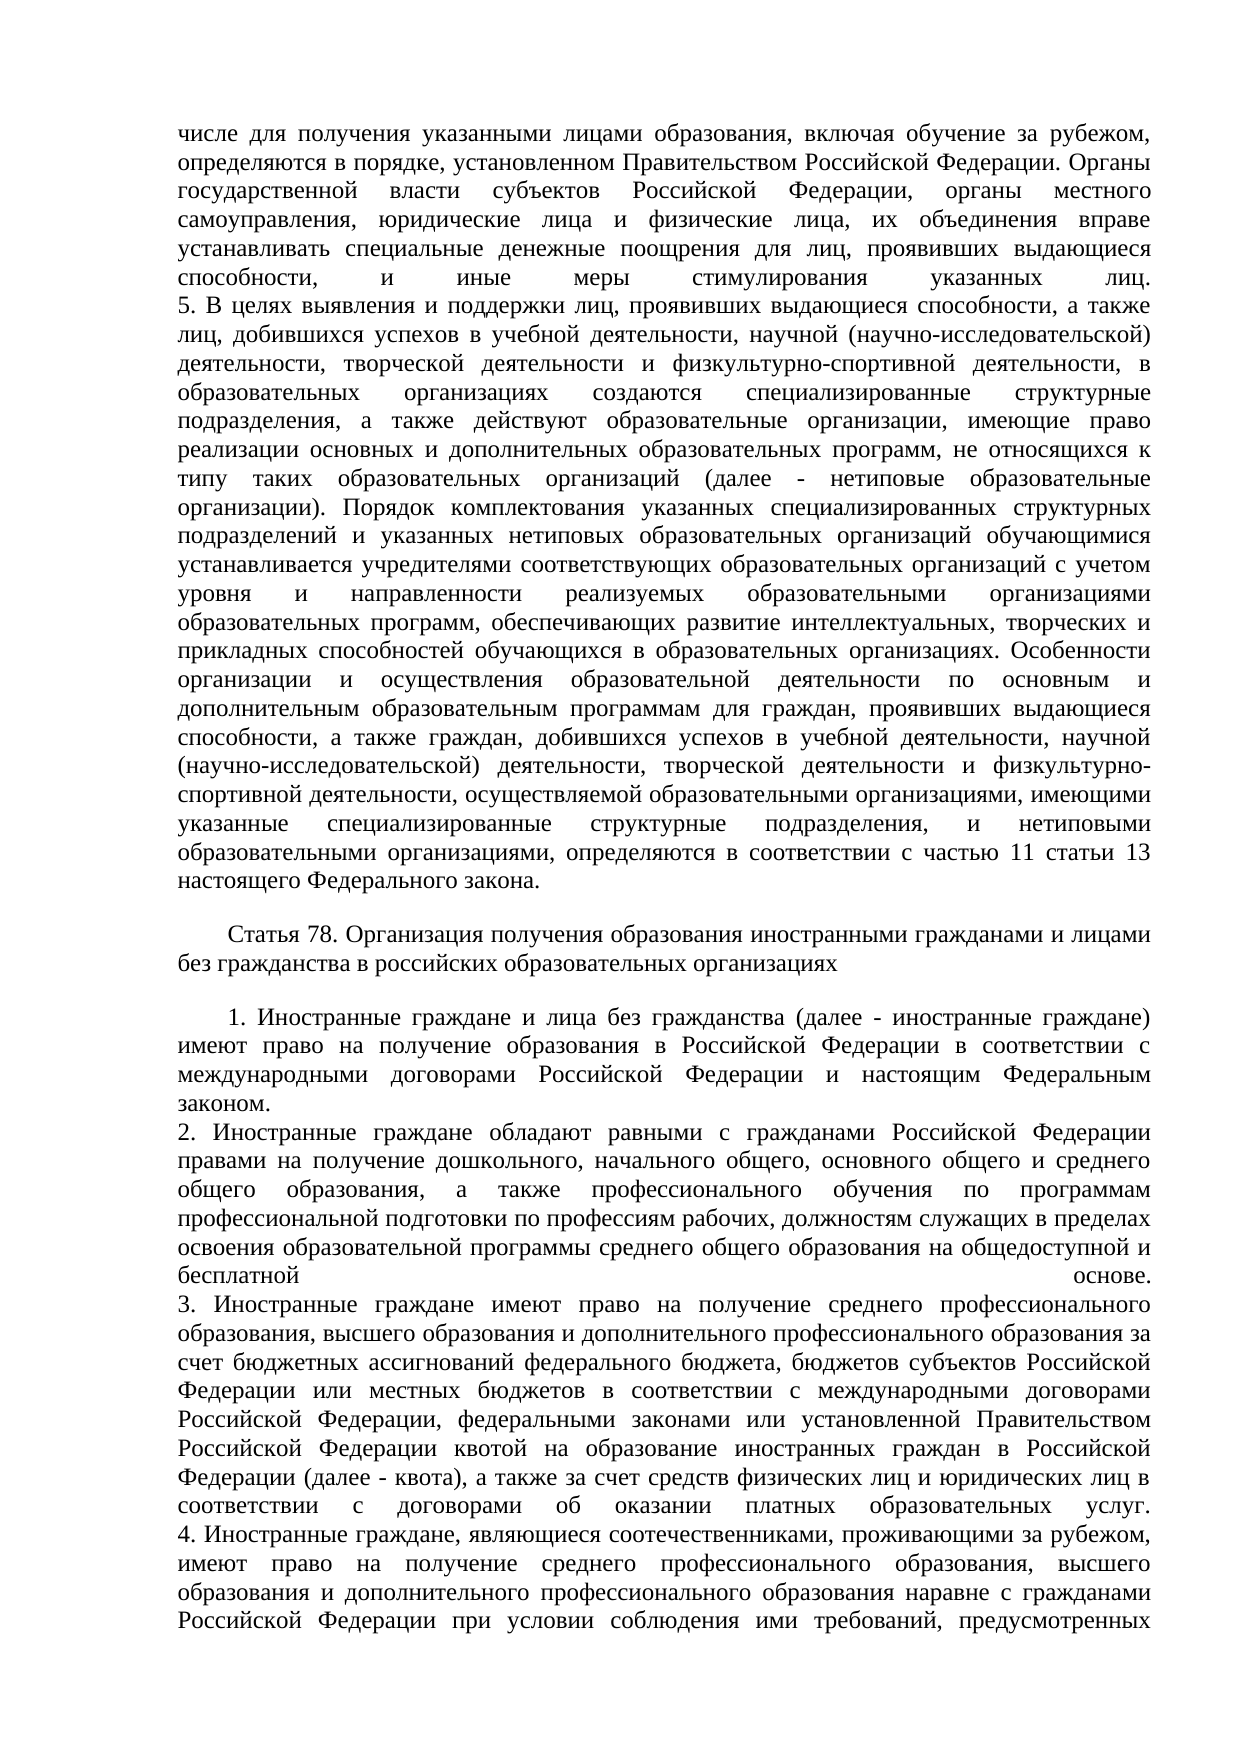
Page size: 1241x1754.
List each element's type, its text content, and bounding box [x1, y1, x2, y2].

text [177, 118, 1152, 894]
text Статья 78. Организация получения образования иностранными гражданами и лицами без гражданства в российских образовательных организациях [177, 919, 1152, 977]
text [177, 1002, 1152, 1634]
